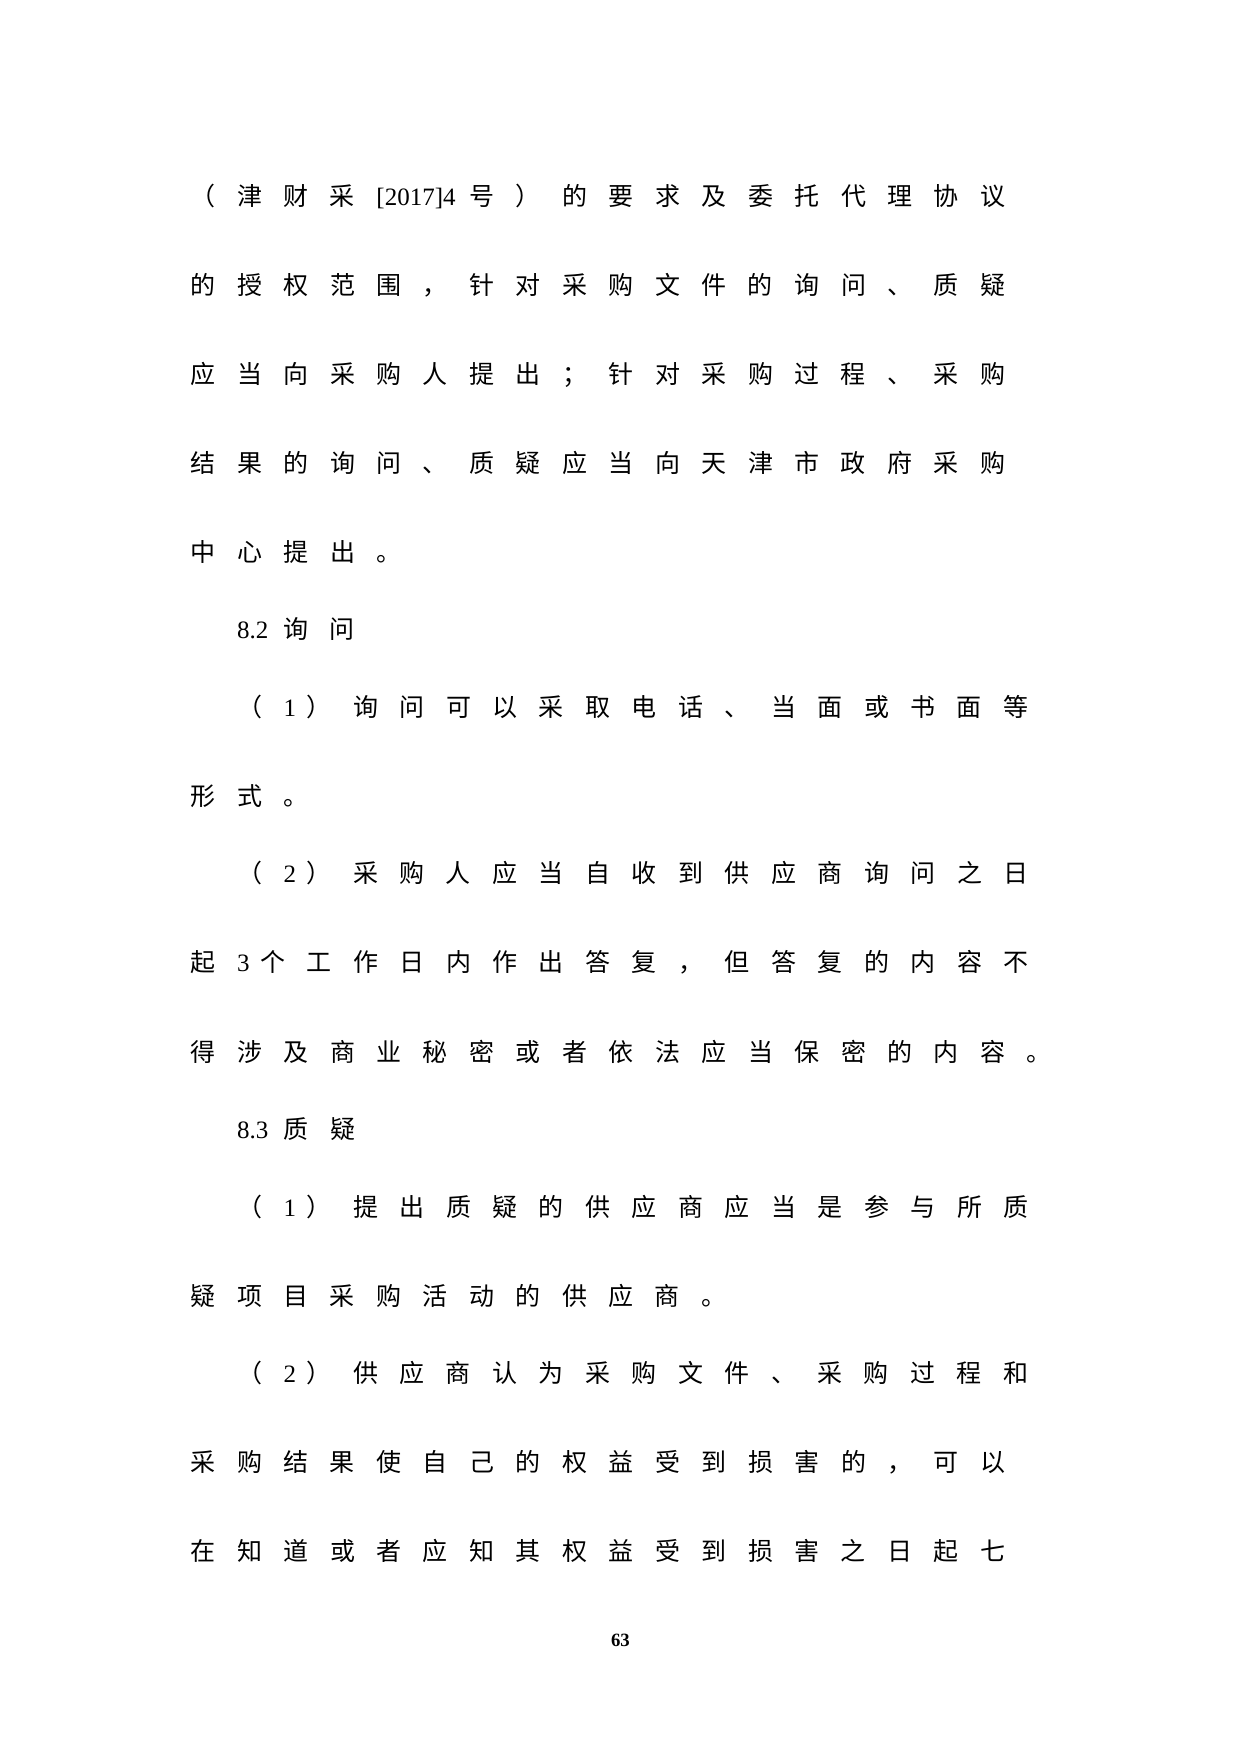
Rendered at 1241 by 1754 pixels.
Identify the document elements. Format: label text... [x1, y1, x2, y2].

text （1）询问可以采取电话、当面或书面等形式。 [190, 676, 1050, 824]
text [190, 164, 1050, 580]
text （2）采购人应当自收到供应商询问之日起3个工作日内作出答复，但答复的内容不得涉及商业秘密或者依法应当保密的内容。 [190, 842, 1050, 1080]
text （1）提出质疑的供应商应当是参与所质疑项目采购活动的供应商。 [190, 1175, 1050, 1324]
text 8.2 询问 [190, 598, 1050, 658]
text 8.3 质疑 [190, 1098, 1050, 1157]
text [190, 1342, 1050, 1579]
